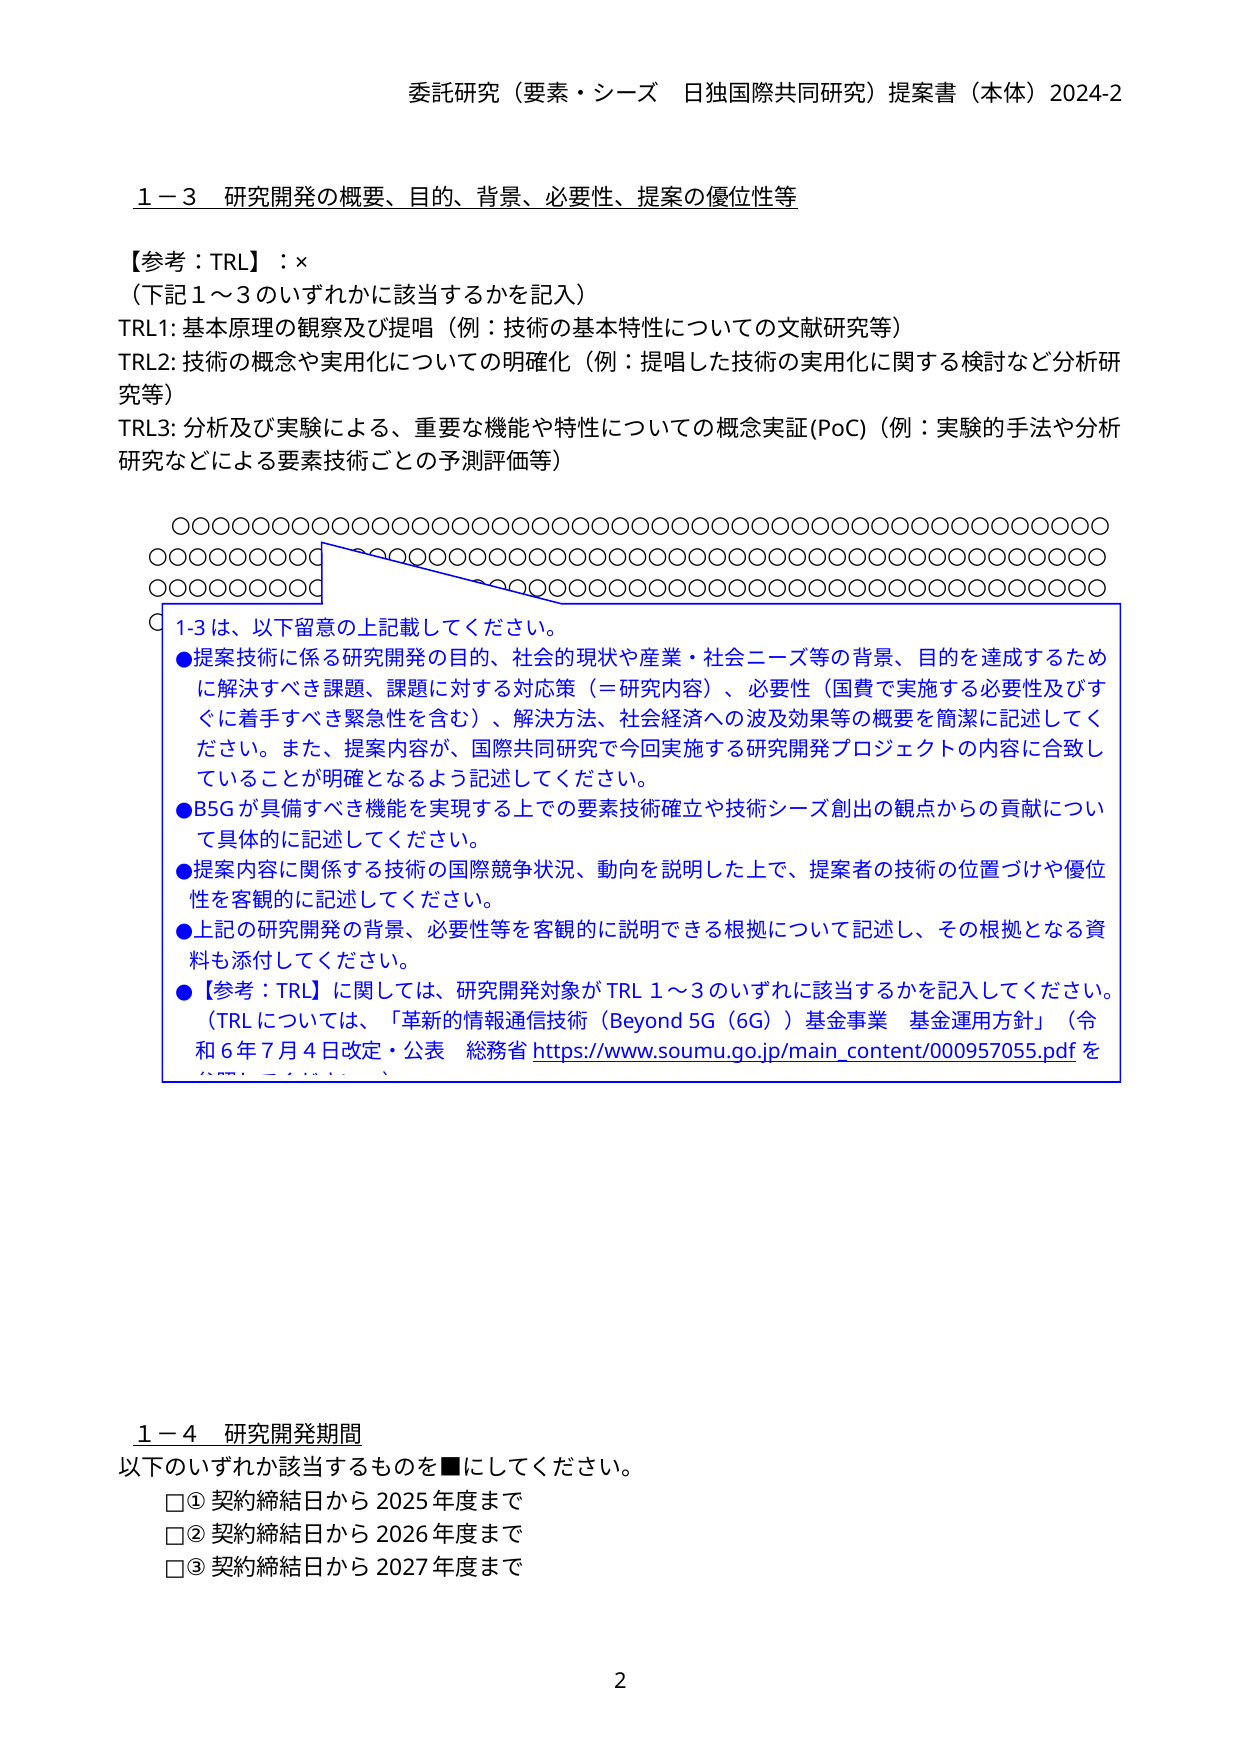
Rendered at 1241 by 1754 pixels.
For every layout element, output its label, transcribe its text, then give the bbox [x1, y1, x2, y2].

text １－３ 研究開発の概要、目的、背景、必要性、提案の優位性等 [133, 179, 1122, 212]
text 以下のいずれか該当するものを■にしてください。 [118, 1449, 1122, 1482]
text TRL2: 技術の概念や実用化についての明確化（例：提唱した技術の実用化に関する検討など分析研究等） [118, 343, 1122, 410]
text （下記１～３のいずれかに該当するかを記入） [118, 277, 1122, 310]
text ○○○○○○○○○○○○○○○○○○○○○○○○○○○○○○○○○○○○○○○○○○○○○○○○○○○○○○○○○○○○○○○○○○○○○○○○○○○○○○○○○○○○○○○○○○○○○○○○○○○○○○○○○○○○○○○○○○○○○○○○○○○○○○○○○○○○○○○○○○○○○○○○○○○○○○。 [148, 508, 1122, 630]
text □③契約締結日から2027年度まで [164, 1549, 1122, 1582]
text 【参考：TRL】：× [118, 243, 1122, 277]
text TRL3: 分析及び実験による、重要な機能や特性についての概念実証(PoC)（例：実験的手法や分析研究などによる要素技術ごとの予測評価等） [118, 410, 1122, 476]
text □②契約締結日から2026年度まで [164, 1516, 1122, 1549]
text TRL1: 基本原理の観察及び提唱（例：技術の基本特性についての文献研究等） [118, 310, 1122, 343]
text １－４ 研究開発期間 [133, 1416, 1122, 1449]
text □①契約締結日から2025年度まで [164, 1482, 1122, 1516]
